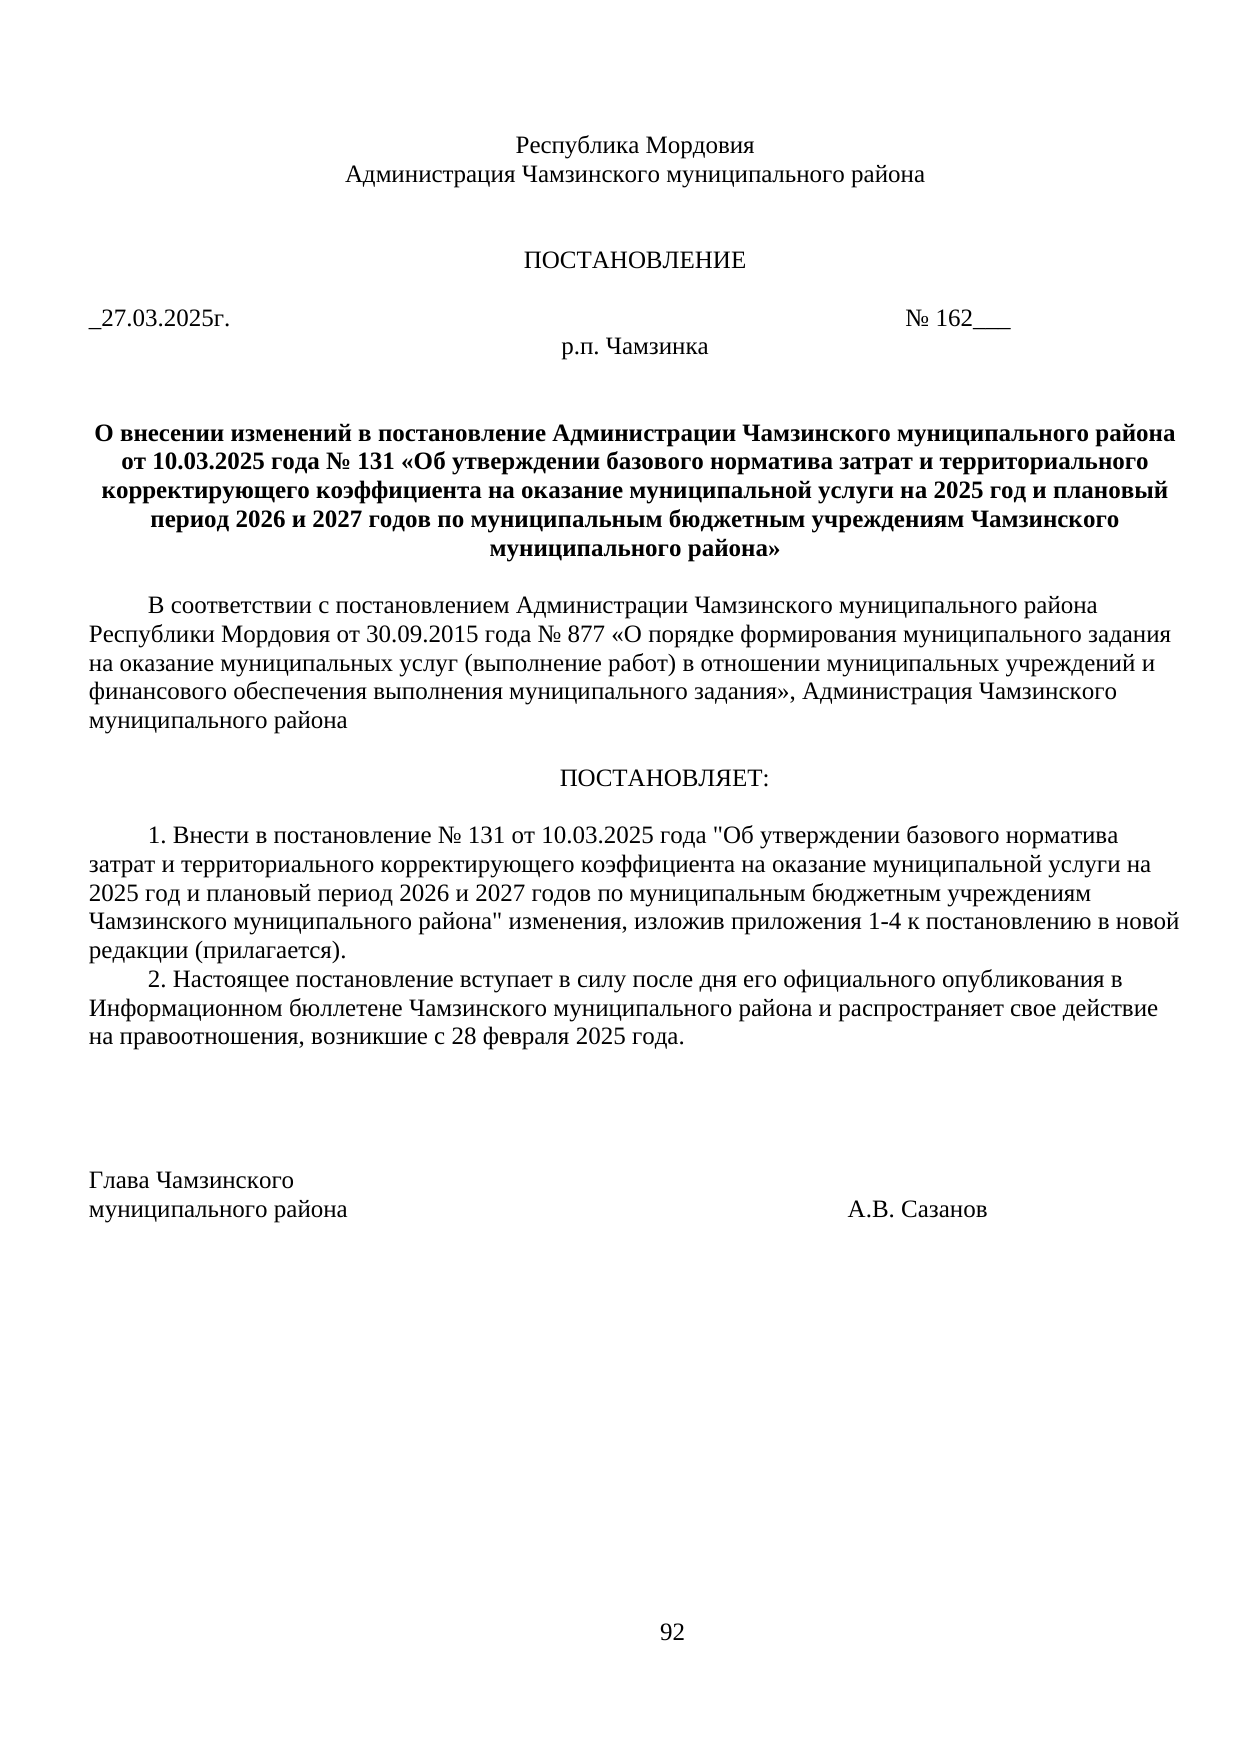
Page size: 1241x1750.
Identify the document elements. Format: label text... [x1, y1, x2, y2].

text 2. Настоящее постановление вступает в силу после дня его официального опубликования в Информационном бюллетене Чамзинского муниципального района и распространяет свое действие на правоотношения, возникшие с 28 февраля 2025 года. [89, 964, 1181, 1050]
text ПОСТАНОВЛЕНИЕ [89, 245, 1181, 274]
text муниципального района А.В. Сазанов [89, 1194, 1181, 1223]
text В соответствии с постановлением Администрации Чамзинского муниципального района Республики Мордовия от 30.09.2015 года № 877 «О порядке формирования муниципального задания на оказание муниципальных услуг (выполнение работ) в отношении муниципальных учреждений и финансового обеспечения выполнения муниципального задания», Администрация Чамзинского муниципального района [89, 590, 1181, 734]
text Глава Чамзинского [89, 1165, 1181, 1194]
text 1. Внести в постановление № 131 от 10.03.2025 года "Об утверждении базового норматива затрат и территориального корректирующего коэффициента на оказание муниципальной услуги на 2025 год и плановый период 2026 и 2027 годов по муниципальным бюджетным учреждениям Чамзинского муниципального района" изменения, изложив приложения 1-4 к постановлению в новой редакции (прилагается). [89, 820, 1181, 964]
text _27.03.2025г. № 162___ [89, 303, 1181, 331]
text р.п. Чамзинка [89, 331, 1181, 360]
text ПОСТАНОВЛЯЕТ: [89, 763, 1181, 791]
text Администрация Чамзинского муниципального района [89, 159, 1181, 188]
text Республика Мордовия [89, 130, 1181, 159]
text О внесении изменений в постановление Администрации Чамзинского муниципального района от 10.03.2025 года № 131 «Об утверждении базового норматива затрат и территориального корректирующего коэффициента на оказание муниципальной услуги на 2025 год и плановый период 2026 и 2027 годов по муниципальным бюджетным учреждениям Чамзинского муниципального района» [89, 418, 1181, 561]
